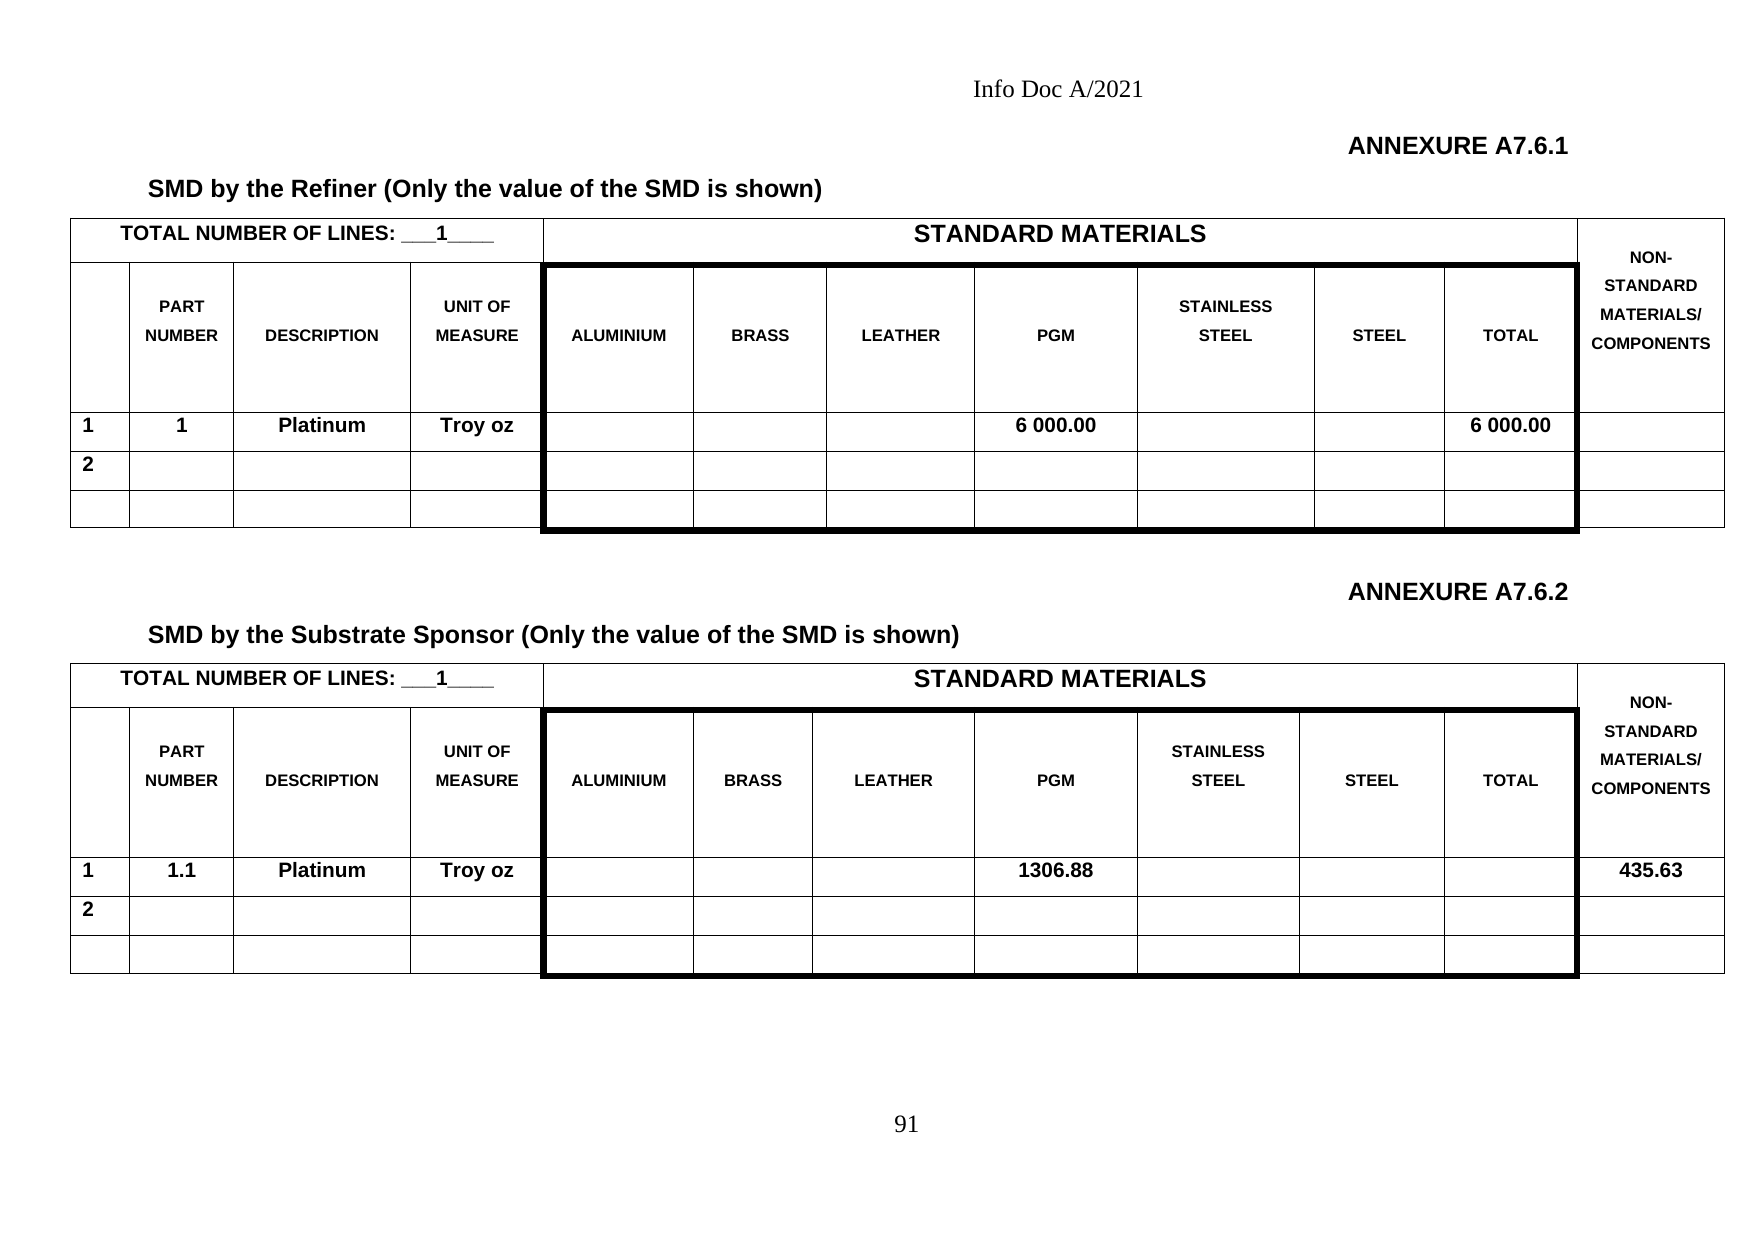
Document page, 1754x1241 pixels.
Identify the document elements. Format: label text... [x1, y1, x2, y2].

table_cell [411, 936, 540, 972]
table_cell [827, 413, 974, 451]
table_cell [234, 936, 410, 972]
table_cell STAINLESS STEEL [1138, 268, 1314, 412]
table_cell PART NUMBER [130, 708, 233, 857]
table_cell [1315, 491, 1444, 527]
table_cell [1445, 491, 1574, 527]
table_cell 6 000.00 [975, 413, 1137, 451]
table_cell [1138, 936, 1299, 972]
table_cell [234, 897, 410, 935]
table_cell TOTAL [1445, 713, 1574, 857]
table_cell [1445, 897, 1574, 935]
table_cell [1138, 491, 1314, 527]
table_cell Platinum [234, 858, 410, 896]
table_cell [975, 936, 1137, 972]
table_cell Troy oz [411, 858, 540, 896]
table_cell [827, 452, 974, 490]
table_cell 6 000.00 [1445, 413, 1574, 451]
table_cell UNIT OF MEASURE [411, 708, 540, 857]
table_header STANDARD MATERIALS [544, 219, 1577, 262]
table_cell [411, 452, 540, 490]
table_cell [1300, 858, 1444, 896]
table_cell [1138, 897, 1299, 935]
text ANNEXURE A7.6.1 [148, 131, 1665, 160]
table_cell LEATHER [813, 713, 974, 857]
table_cell PART NUMBER [130, 263, 233, 412]
table_cell [234, 452, 410, 490]
table_cell [1580, 452, 1724, 490]
table_cell ALUMINIUM [547, 713, 693, 857]
table_header STANDARD MATERIALS [544, 664, 1577, 707]
text SMD by the Substrate Sponsor (Only the value of the SMD is shown) [148, 620, 1665, 648]
table_header NON-STANDARD MATERIALS/ COMPONENTS [1578, 219, 1724, 412]
table_cell TOTAL [1445, 268, 1574, 412]
table_cell [975, 897, 1137, 935]
table_cell [975, 491, 1137, 527]
table_cell [547, 491, 693, 527]
table_cell STAINLESS STEEL [1138, 713, 1299, 857]
table_cell [975, 452, 1137, 490]
table_header TOTAL NUMBER OF LINES: ___1____ [71, 219, 543, 262]
table_cell [1580, 491, 1724, 527]
table_cell LEATHER [827, 268, 974, 412]
table_cell [71, 263, 129, 412]
table_cell [1315, 413, 1444, 451]
table_cell [71, 491, 129, 527]
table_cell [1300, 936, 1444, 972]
table_cell 2 [71, 452, 129, 490]
table_cell [694, 452, 826, 490]
table_cell [1445, 452, 1574, 490]
text SMD by the Refiner (Only the value of the SMD is shown) [148, 174, 1665, 203]
table_cell [827, 491, 974, 527]
table_cell [1300, 897, 1444, 935]
table_cell [1445, 858, 1574, 896]
table_cell [130, 452, 233, 490]
table_cell [694, 897, 812, 935]
table_cell DESCRIPTION [234, 263, 410, 412]
table_cell [547, 858, 693, 896]
table_cell [1138, 858, 1299, 896]
table_cell PGM [975, 713, 1137, 857]
table_cell [130, 897, 233, 935]
table_header TOTAL NUMBER OF LINES: ___1____ [71, 664, 543, 707]
table_cell [694, 413, 826, 451]
table_cell [547, 452, 693, 490]
table_cell [71, 708, 129, 857]
table_cell 1 [71, 858, 129, 896]
table_cell DESCRIPTION [234, 708, 410, 857]
table_cell [130, 491, 233, 527]
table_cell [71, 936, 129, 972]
table_cell 1 [130, 413, 233, 451]
table_cell Platinum [234, 413, 410, 451]
table_cell [547, 413, 693, 451]
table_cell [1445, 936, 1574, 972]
text ANNEXURE A7.6.2 [148, 577, 1665, 605]
table_cell STEEL [1300, 713, 1444, 857]
table_cell 1.1 [130, 858, 233, 896]
table_cell [813, 897, 974, 935]
table_cell BRASS [694, 713, 812, 857]
table_cell 1 [71, 413, 129, 451]
table_cell [813, 858, 974, 896]
table_cell [411, 897, 540, 935]
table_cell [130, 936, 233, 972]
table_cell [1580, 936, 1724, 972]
table_cell [694, 858, 812, 896]
table_cell ALUMINIUM [547, 268, 693, 412]
table_cell [411, 491, 540, 527]
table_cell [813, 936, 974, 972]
table_cell STEEL [1315, 268, 1444, 412]
table_cell [1580, 413, 1724, 451]
table_cell BRASS [694, 268, 826, 412]
table_cell [1138, 413, 1314, 451]
table_cell [547, 897, 693, 935]
table_cell [694, 491, 826, 527]
table_cell 1306.88 [975, 858, 1137, 896]
table_cell Troy oz [411, 413, 540, 451]
table_cell PGM [975, 268, 1137, 412]
table_cell [1138, 452, 1314, 490]
table_cell [234, 491, 410, 527]
table_cell [1580, 897, 1724, 935]
table_cell UNIT OF MEASURE [411, 263, 540, 412]
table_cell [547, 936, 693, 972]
table_header NON-STANDARD MATERIALS/ COMPONENTS [1578, 664, 1724, 857]
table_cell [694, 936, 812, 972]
table_cell [1315, 452, 1444, 490]
table_cell 2 [71, 897, 129, 935]
table_cell 435.63 [1580, 858, 1724, 896]
